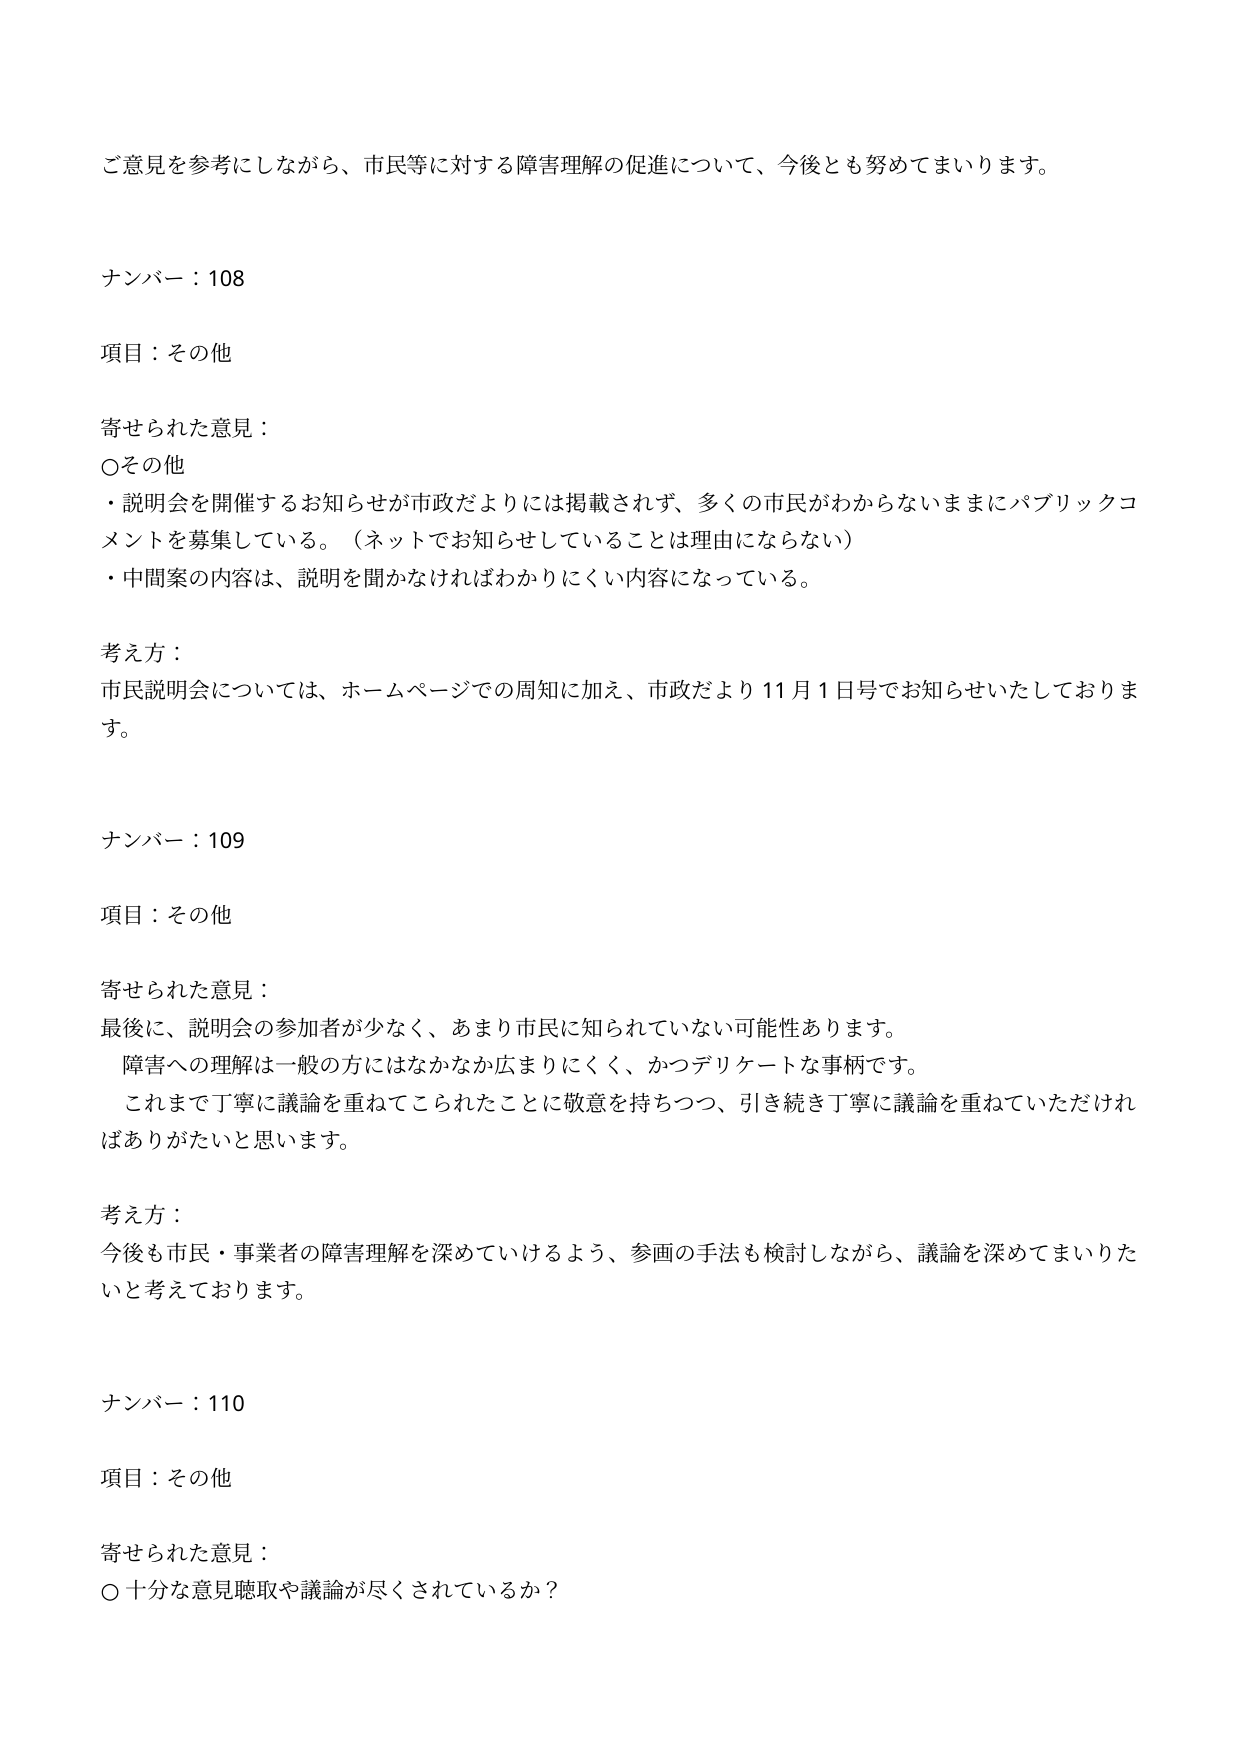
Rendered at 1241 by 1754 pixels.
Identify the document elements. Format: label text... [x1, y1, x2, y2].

text 寄せられた意見： [100, 408, 1140, 446]
text ○ 十分な意見聴取や議論が尽くされているか？ [100, 1571, 1140, 1608]
text 項目：その他 [100, 333, 1140, 371]
text 寄せられた意見： [100, 971, 1140, 1008]
text ナンバー：109 [100, 821, 1140, 858]
text これまで丁寧に議論を重ねてこられたことに敬意を持ちつつ、引き続き丁寧に議論を重ねていただければありがたいと思います。 [100, 1083, 1140, 1158]
text 今後も市民・事業者の障害理解を深めていけるよう、参画の手法も検討しながら、議論を深めてまいりたいと考えております。 [100, 1233, 1140, 1308]
text 項目：その他 [100, 1458, 1140, 1496]
text 項目：その他 [100, 896, 1140, 933]
text ナンバー：108 [100, 258, 1140, 296]
text 最後に、説明会の参加者が少なく、あまり市民に知られていない可能性あります。 [100, 1008, 1140, 1046]
text 市民説明会については、ホームページでの周知に加え、市政だより11月1日号でお知らせいたしております。 [100, 671, 1140, 746]
text 考え方： [100, 1196, 1140, 1233]
text 考え方： [100, 633, 1140, 671]
text ○その他 [100, 446, 1140, 483]
text ・中間案の内容は、説明を聞かなければわかりにくい内容になっている。 [100, 558, 1140, 596]
text ご意見を参考にしながら、市民等に対する障害理解の促進について、今後とも努めてまいります。 [100, 146, 1140, 183]
text ・説明会を開催するお知らせが市政だよりには掲載されず、多くの市民がわからないままにパブリックコメントを募集している。（ネットでお知らせしていることは理由にならない） [100, 483, 1140, 558]
text ナンバー：110 [100, 1383, 1140, 1421]
text 寄せられた意見： [100, 1533, 1140, 1571]
text 障害への理解は一般の方にはなかなか広まりにくく、かつデリケートな事柄です。 [100, 1046, 1140, 1083]
